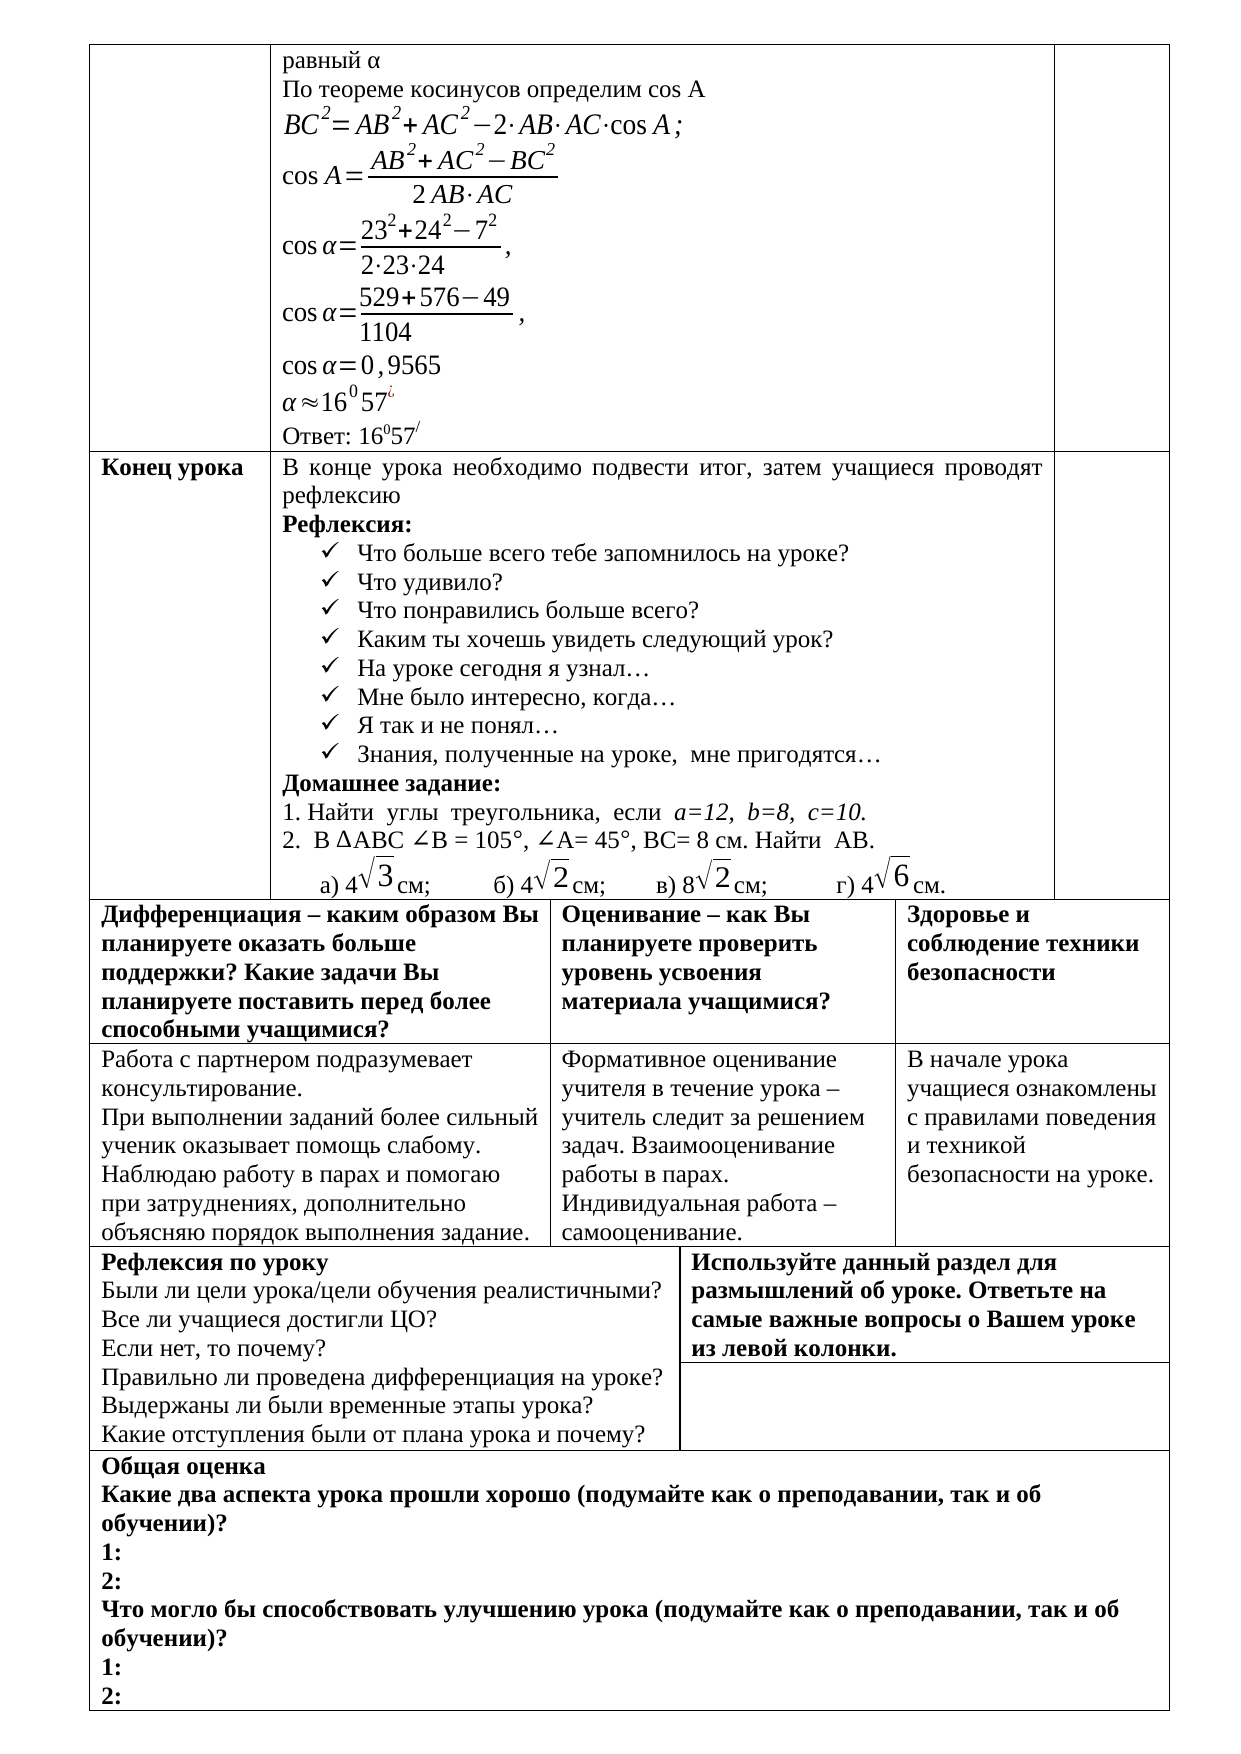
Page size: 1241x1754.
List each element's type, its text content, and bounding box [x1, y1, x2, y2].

table_cell [1055, 452, 1169, 898]
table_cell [271, 45, 1054, 451]
table_cell Формативное оценивание учителя в течение урока – учитель следит за решением задач. Взаимооценивание работы в парах. Индивидуальная работа – самооценивание. [551, 1044, 895, 1246]
table_cell [1055, 45, 1169, 451]
table_cell Оценивание – как Вы планируете проверить уровень усвоения материала учащимися? [551, 900, 895, 1043]
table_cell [90, 1451, 1169, 1709]
table_cell Используйте данный раздел для размышлений об уроке. Ответьте на самые важные вопросы о Вашем уроке из левой колонки. [681, 1247, 1169, 1362]
table_cell [681, 1363, 1169, 1450]
table_cell Рефлексия по уроку Были ли цели урока/цели обучения реалистичными? Все ли учащиеся достигли ЦО? Если нет, то почему? Правильно ли проведена дифференциация на уроке? Выдержаны ли были временные этапы урока? Какие отступления были от плана урока и почему? [90, 1247, 679, 1450]
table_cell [90, 45, 270, 451]
table_cell Здоровье и соблюдение техники безопасности [896, 900, 1169, 1043]
table_cell В конце урока необходимо подвести итог, затем учащиеся проводят рефлексию Рефлексия: Что больше всего тебе запомнилось на уроке? Что удивило? Что понравились больше всего? Каким ты хочешь увидеть следующий урок? На уроке сегодня я узнал… Мне было интересно, когда… Я так и не понял… Знания, полученные на уроке, мне пригодятся… Домашнее задание: 1. Найти углы треугольника, если a=12, b=8, c=10. 2. В АВС В = 105, А= 45, ВС= 8 см. Найти АВ. а) 4см; б) 4см; в) 8см; г) 4см. [271, 452, 1054, 898]
table_cell Дифференциация – каким образом Вы планируете оказать больше поддержки? Какие задачи Вы планируете поставить перед более способными учащимися? [90, 900, 550, 1043]
table_cell Работа с партнером подразумевает консультирование. При выполнении заданий более сильный ученик оказывает помощь слабому. Наблюдаю работу в парах и помогаю при затруднениях, дополнительно объясняю порядок выполнения задание. [90, 1044, 550, 1246]
table_cell Конец урока [90, 452, 270, 898]
table_cell В начале урока учащиеся ознакомлены с правилами поведения и техникой безопасности на уроке. [896, 1044, 1169, 1246]
